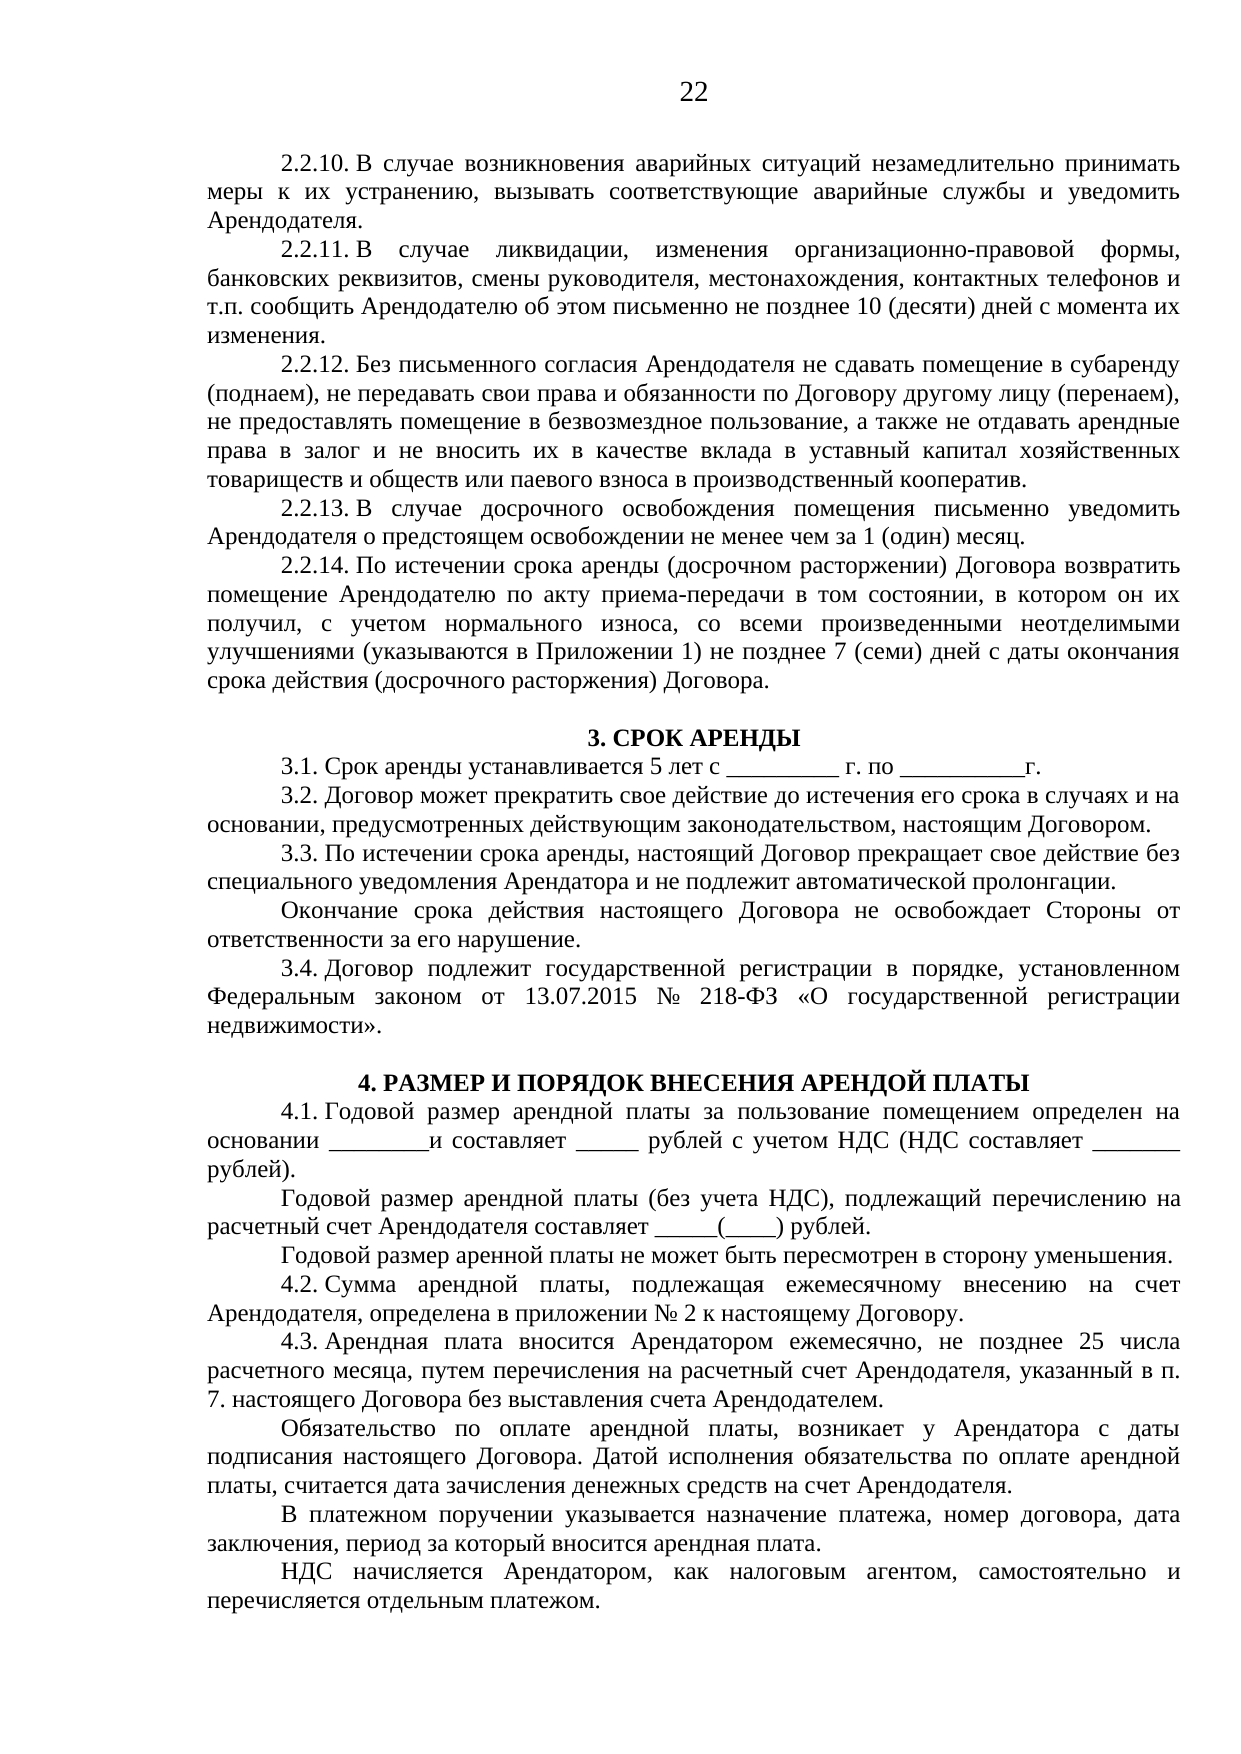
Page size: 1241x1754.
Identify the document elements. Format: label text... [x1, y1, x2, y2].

text 2.2.11. В случае ликвидации, изменения организационно-правовой формы, банковских реквизитов, смены руководителя, местонахождения, контактных телефонов и т.п. сообщить Арендодателю об этом письменно не позднее 10 (десяти) дней с момента их изменения. [207, 234, 1181, 349]
text Годовой размер аренной платы не может быть пересмотрен в сторону уменьшения. [207, 1240, 1181, 1269]
text Годовой размер арендной платы (без учета НДС), подлежащий перечислению на расчетный счет Арендодателя составляет _____(____) рублей. [207, 1183, 1181, 1240]
text В платежном поручении указывается назначение платежа, номер договора, дата заключения, период за который вносится арендная плата. [207, 1499, 1181, 1556]
text 3.1. Срок аренды устанавливается 5 лет с _________ г. по __________г. [207, 751, 1181, 780]
text 2.2.12. Без письменного согласия Арендодателя не сдавать помещение в субаренду (поднаем), не передавать свои права и обязанности по Договору другому лицу (перенаем), не предоставлять помещение в безвозмездное пользование, а также не отдавать арендные права в залог и не вносить их в качестве вклада в уставный капитал хозяйственных товариществ и обществ или паевого взноса в производственный кооператив. [207, 349, 1181, 493]
text 4. РАЗМЕР И ПОРЯДОК ВНЕСЕНИЯ АРЕНДОЙ ПЛАТЫ [207, 1068, 1181, 1096]
text 3.4. Договор подлежит государственной регистрации в порядке, установленном Федеральным законом от 13.07.2015 № 218-ФЗ «О государственной регистрации недвижимости». [207, 953, 1181, 1039]
text Обязательство по оплате арендной платы, возникает у Арендатора с даты подписания настоящего Договора. Датой исполнения обязательства по оплате арендной платы, считается дата зачисления денежных средств на счет Арендодателя. [207, 1413, 1181, 1499]
text 3.2. Договор может прекратить свое действие до истечения его срока в случаях и на основании, предусмотренных действующим законодательством, настоящим Договором. [207, 780, 1181, 838]
text 3. СРОК АРЕНДЫ [207, 723, 1181, 751]
text 4.2. Сумма арендной платы, подлежащая ежемесячному внесению на счет Арендодателя, определена в приложении № 2 к настоящему Договору. [207, 1269, 1181, 1326]
text НДС начисляется Арендатором, как налоговым агентом, самостоятельно и перечисляется отдельным платежом. [207, 1556, 1181, 1614]
text 2.2.14. По истечении срока аренды (досрочном расторжении) Договора возвратить помещение Арендодателю по акту приема-передачи в том состоянии, в котором он их получил, с учетом нормального износа, со всеми произведенными неотделимыми улучшениями (указываются в Приложении 1) не позднее 7 (семи) дней с даты окончания срока действия (досрочного расторжения) Договора. [207, 550, 1181, 694]
text Окончание срока действия настоящего Договора не освобождает Стороны от ответственности за его нарушение. [207, 895, 1181, 953]
text 2.2.13. В случае досрочного освобождения помещения письменно уведомить Арендодателя о предстоящем освобождении не менее чем за 1 (один) месяц. [207, 493, 1181, 550]
text 4.3. Арендная плата вносится Арендатором ежемесячно, не позднее 25 числа расчетного месяца, путем перечисления на расчетный счет Арендодателя, указанный в п. 7. настоящего Договора без выставления счета Арендодателем. [207, 1326, 1181, 1413]
text 4.1. Годовой размер арендной платы за пользование помещением определен на основании ________и составляет _____ рублей с учетом НДС (НДС составляет _______ рублей). [207, 1096, 1181, 1183]
text 2.2.10. В случае возникновения аварийных ситуаций незамедлительно принимать меры к их устранению, вызывать соответствующие аварийные службы и уведомить Арендодателя. [207, 148, 1181, 234]
text 3.3. По истечении срока аренды, настоящий Договор прекращает свое действие без специального уведомления Арендатора и не подлежит автоматической пролонгации. [207, 838, 1181, 895]
